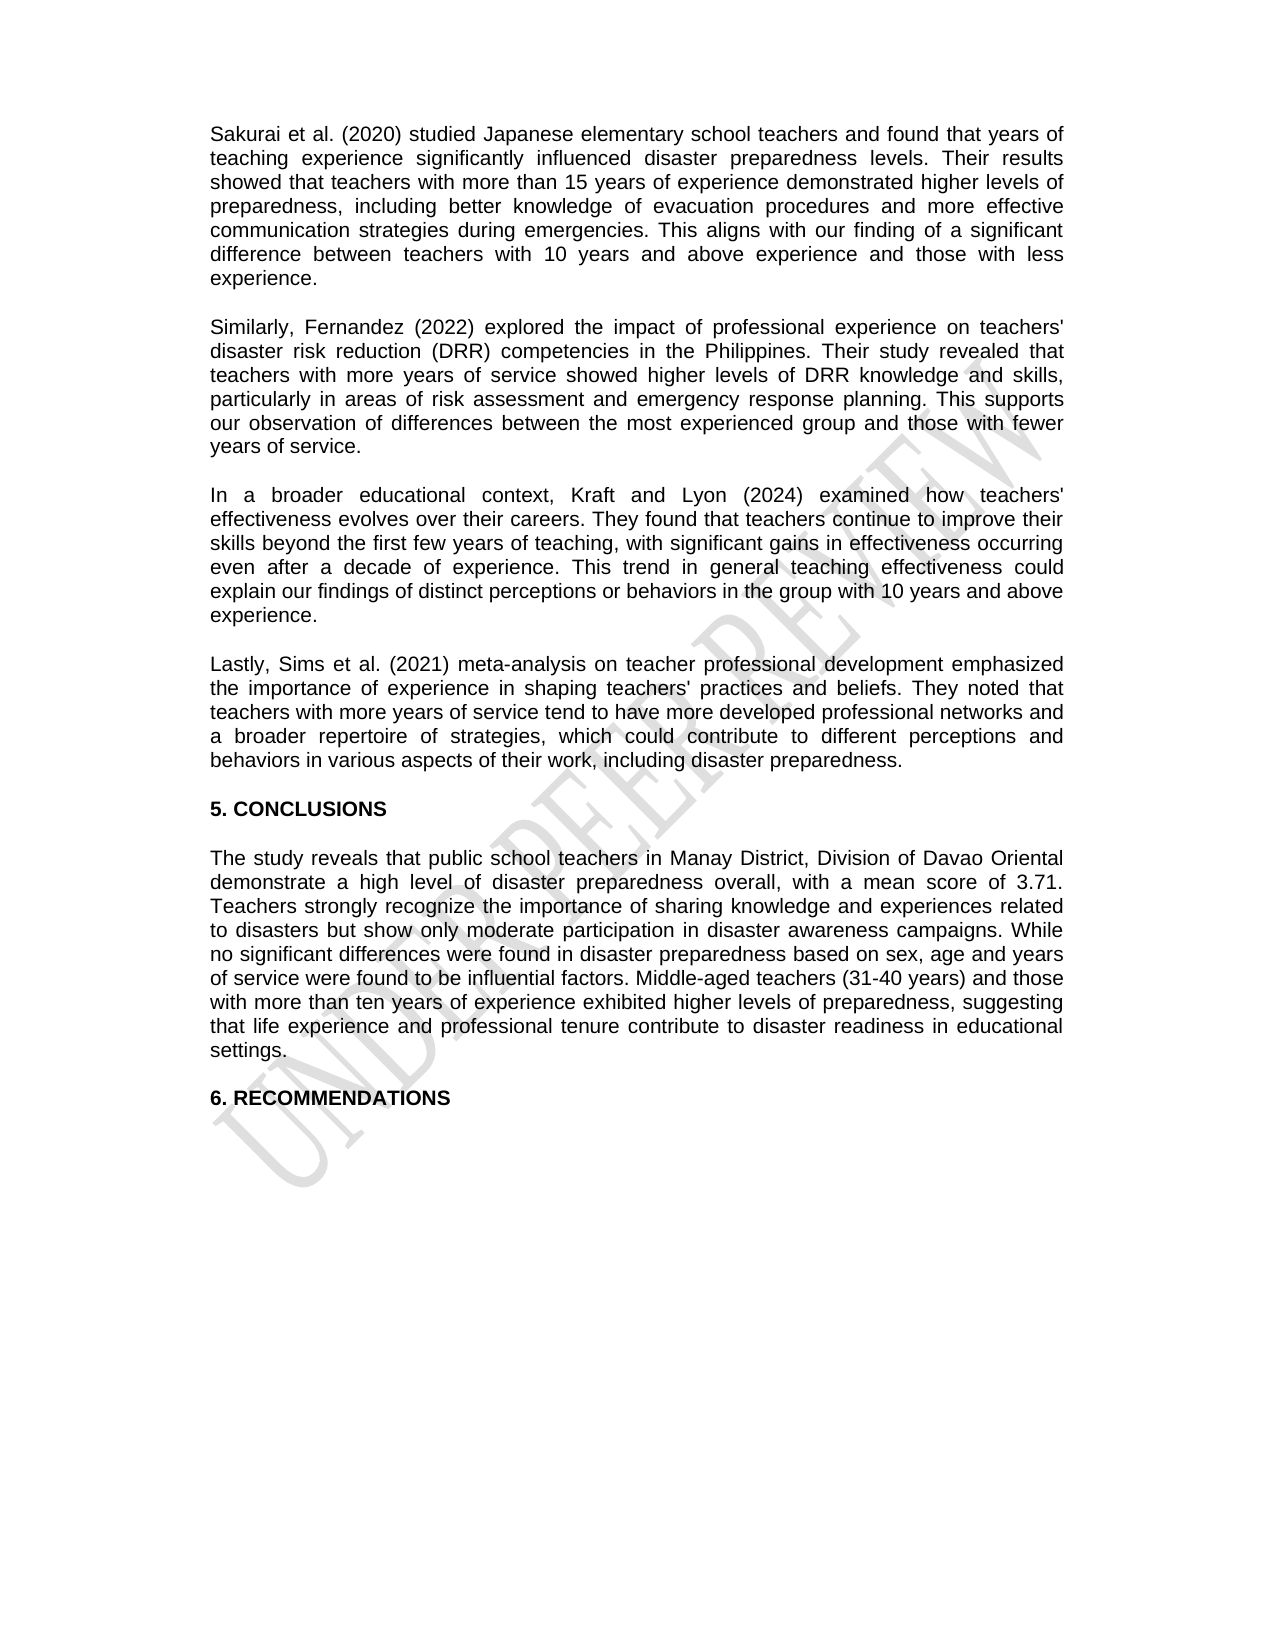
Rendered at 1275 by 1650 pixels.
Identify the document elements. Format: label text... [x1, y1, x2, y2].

text The study reveals that public school teachers in Manay District, Division of Davao Oriental demonstrate a high level of disaster preparedness overall, with a mean score of 3.71. Teachers strongly recognize the importance of sharing knowledge and experiences related to disasters but show only moderate participation in disaster awareness campaigns. While no significant differences were found in disaster preparedness based on sex, age and years of service were found to be influential factors. Middle-aged teachers (31-40 years) and those with more than ten years of experience exhibited higher levels of preparedness, suggesting that life experience and professional tenure contribute to disaster readiness in educational settings. [210, 846, 1065, 1061]
text In a broader educational context, Kraft and Lyon (2024) examined how teachers' effectiveness evolves over their careers. They found that teachers continue to improve their skills beyond the first few years of teaching, with significant gains in effectiveness occurring even after a decade of experience. This trend in general teaching effectiveness could explain our findings of distinct perceptions or behaviors in the group with 10 years and above experience. [210, 483, 1065, 627]
text Similarly, Fernandez (2022) explored the impact of professional experience on teachers' disaster risk reduction (DRR) competencies in the Philippines. Their study revealed that teachers with more years of service showed higher levels of DRR knowledge and skills, particularly in areas of risk assessment and emergency response planning. This supports our observation of differences between the most experienced group and those with fewer years of service. [210, 314, 1065, 458]
text Lastly, Sims et al. (2021) meta-analysis on teacher professional development emphasized the importance of experience in shaping teachers' practices and beliefs. They noted that teachers with more years of service tend to have more developed professional networks and a broader repertoire of strategies, which could contribute to different perceptions and behaviors in various aspects of their work, including disaster preparedness. [210, 652, 1065, 772]
text Sakurai et al. (2020) studied Japanese elementary school teachers and found that years of teaching experience significantly influenced disaster preparedness levels. Their results showed that teachers with more than 15 years of experience demonstrated higher levels of preparedness, including better knowledge of evacuation procedures and more effective communication strategies during emergencies. This aligns with our finding of a significant difference between teachers with 10 years and above experience and those with less experience. [210, 122, 1065, 289]
text 5. CONCLUSIONS [210, 797, 1065, 821]
text 6. RECOMMENDATIONS [210, 1085, 1065, 1109]
